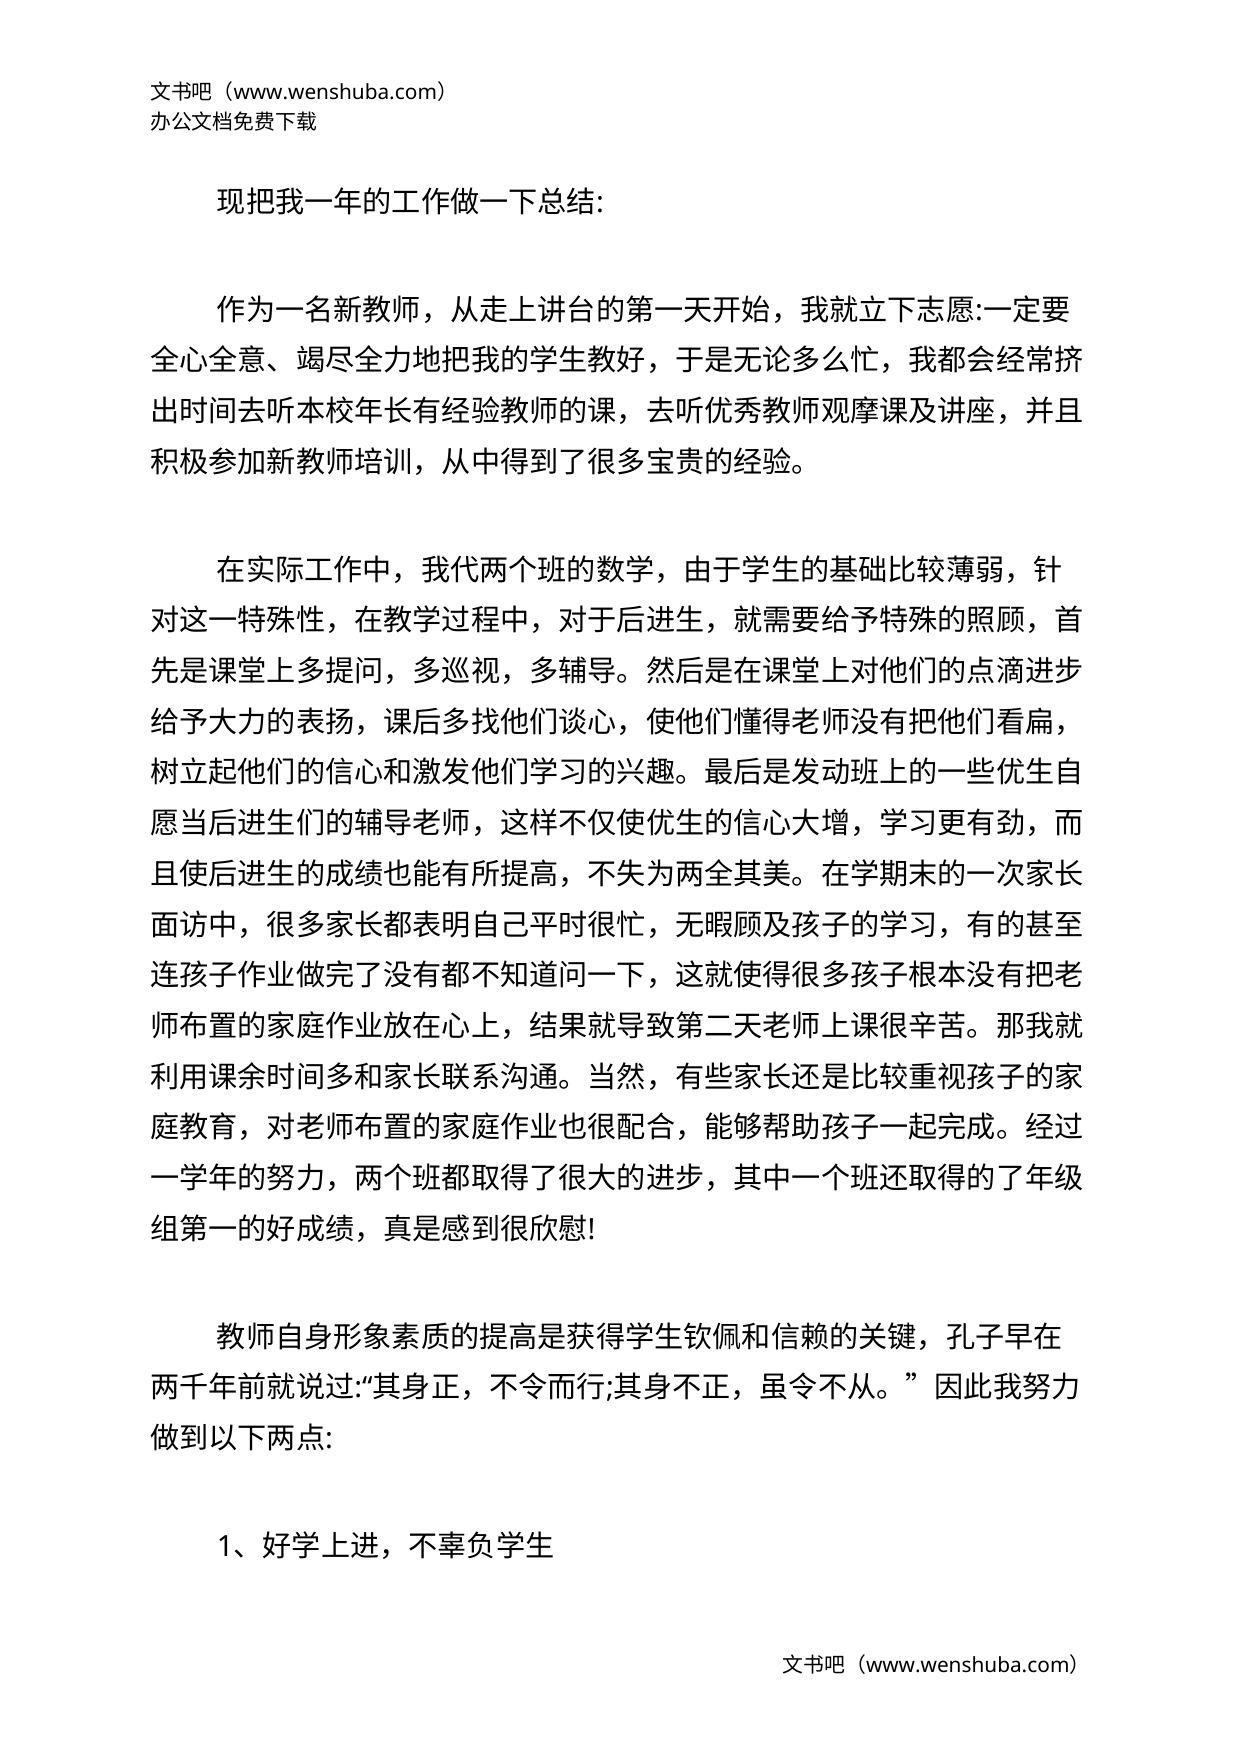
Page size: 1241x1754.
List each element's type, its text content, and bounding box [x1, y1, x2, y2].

text 作为一名新教师，从走上讲台的第一天开始，我就立下志愿:一定要全心全意、竭尽全力地把我的学生教好，于是无论多么忙，我都会经常挤出时间去听本校年长有经验教师的课，去听优秀教师观摩课及讲座，并且积极参加新教师培训，从中得到了很多宝贵的经验。 [150, 286, 1090, 481]
text 现把我一年的工作做一下总结: [150, 178, 1090, 221]
text 在实际工作中，我代两个班的数学，由于学生的基础比较薄弱，针对这一特殊性，在教学过程中，对于后进生，就需要给予特殊的照顾，首先是课堂上多提问，多巡视，多辅导。然后是在课堂上对他们的点滴进步给予大力的表扬，课后多找他们谈心，使他们懂得老师没有把他们看扁，树立起他们的信心和激发他们学习的兴趣。最后是发动班上的一些优生自愿当后进生们的辅导老师，这样不仅使优生的信心大增，学习更有劲，而且使后进生的成绩也能有所提高，不失为两全其美。在学期末的一次家长面访中，很多家长都表明自己平时很忙，无暇顾及孩子的学习，有的甚至连孩子作业做完了没有都不知道问一下，这就使得很多孩子根本没有把老师布置的家庭作业放在心上，结果就导致第二天老师上课很辛苦。那我就利用课余时间多和家长联系沟通。当然，有些家长还是比较重视孩子的家庭教育，对老师布置的家庭作业也很配合，能够帮助孩子一起完成。经过一学年的努力，两个班都取得了很大的进步，其中一个班还取得的了年级组第一的好成绩，真是感到很欣慰! [150, 546, 1090, 1248]
text 教师自身形象素质的提高是获得学生钦佩和信赖的关键，孔子早在两千年前就说过:“其身正，不令而行;其身不正，虽令不从。”因此我努力做到以下两点: [150, 1313, 1090, 1457]
text 1、好学上进，不辜负学生 [150, 1522, 1090, 1565]
